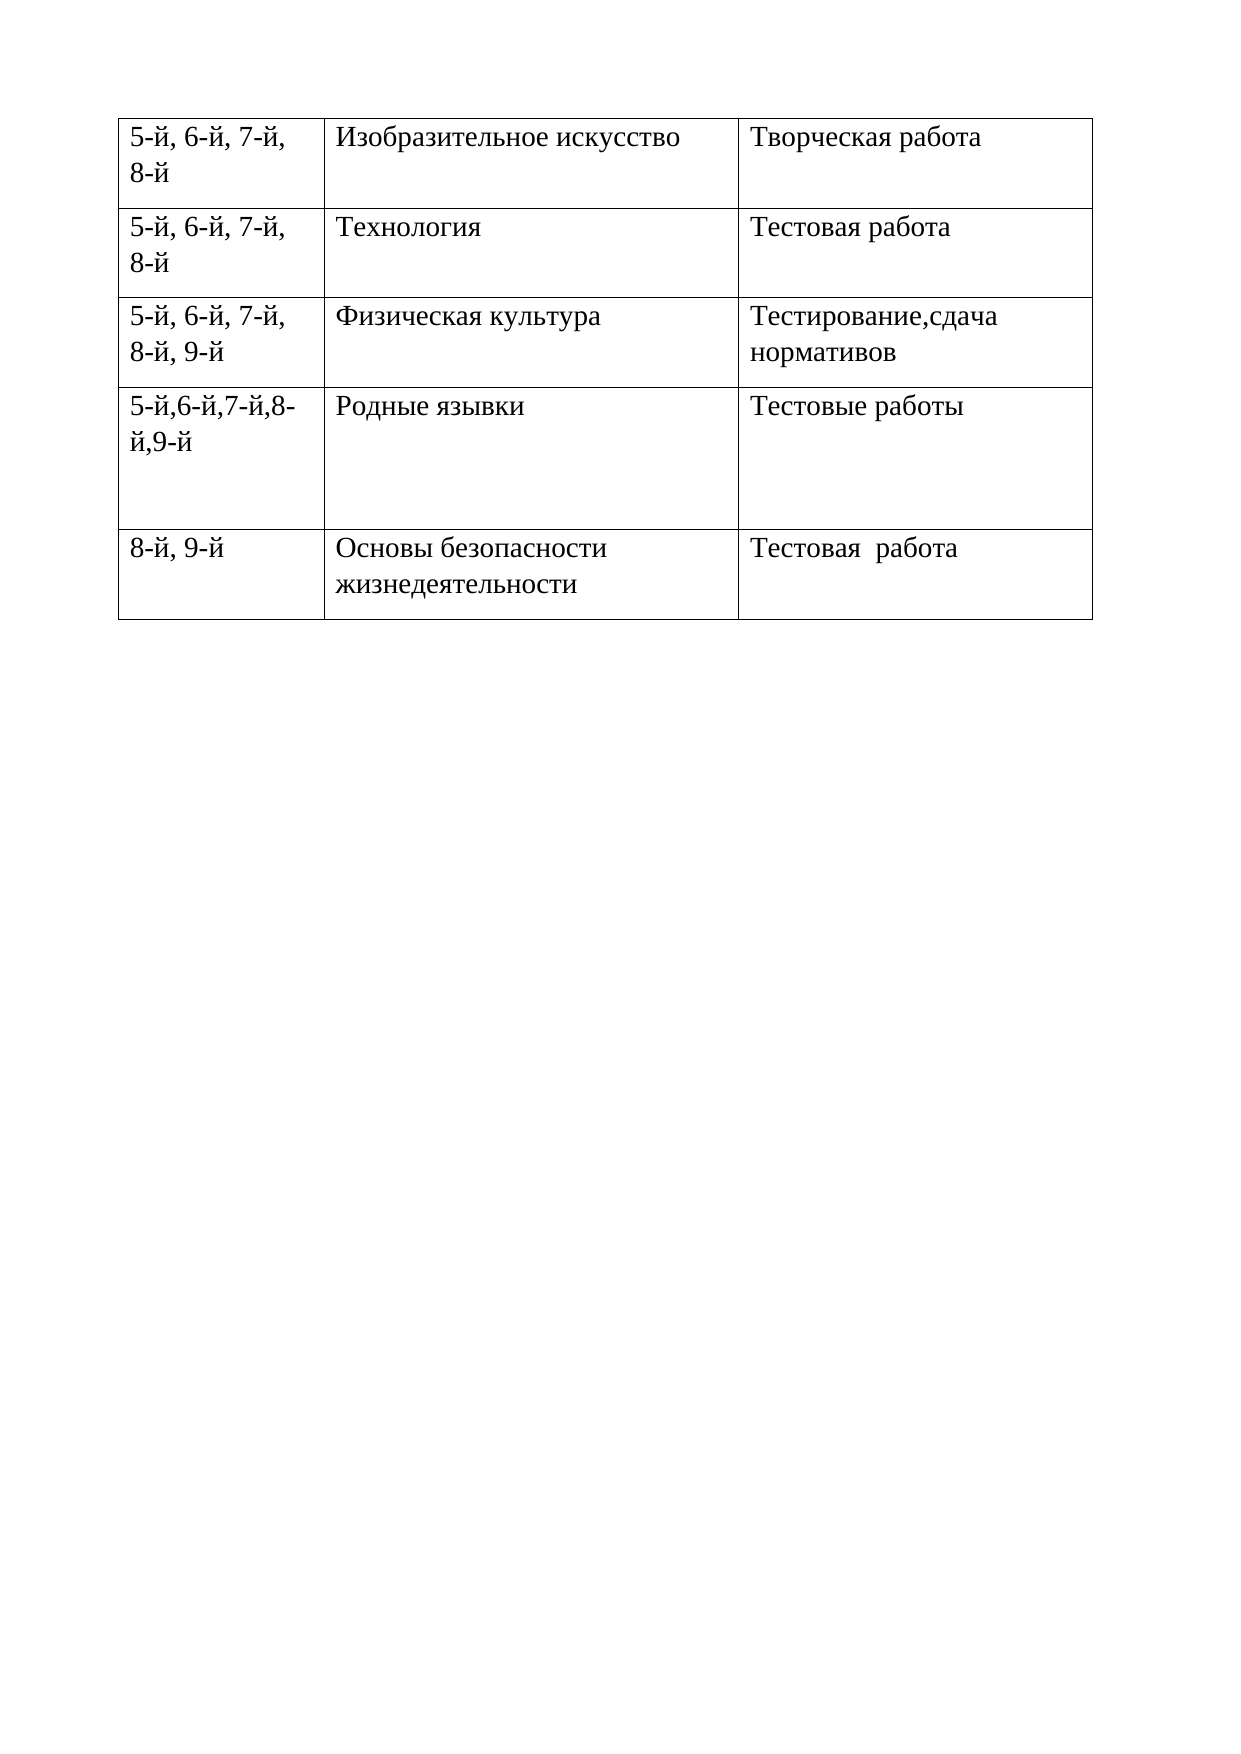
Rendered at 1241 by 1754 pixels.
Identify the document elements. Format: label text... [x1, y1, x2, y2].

table_cell Изобразительное искусство [325, 119, 738, 208]
table_cell Технология [325, 209, 738, 297]
table_cell 5-й,6-й,7-й,8-й,9-й [119, 388, 324, 529]
table_cell Физическая культура [325, 298, 738, 387]
table_cell Основы безопасности жизнедеятельности [325, 530, 738, 619]
table_cell 8-й, 9-й [119, 530, 324, 619]
table_cell Родные язывки [325, 388, 738, 529]
table_cell Тестовые работы [739, 388, 1092, 529]
table_cell 5-й, 6-й, 7-й, 8-й, 9-й [119, 298, 324, 387]
table_cell 5-й, 6-й, 7-й, 8-й [119, 119, 324, 208]
table_cell Тестовая работа [739, 530, 1092, 619]
table_cell 5-й, 6-й, 7-й, 8-й [119, 209, 324, 297]
table_cell Творческая работа [739, 119, 1092, 208]
table_cell Тестирование,сдача нормативов [739, 298, 1092, 387]
table_cell Тестовая работа [739, 209, 1092, 297]
